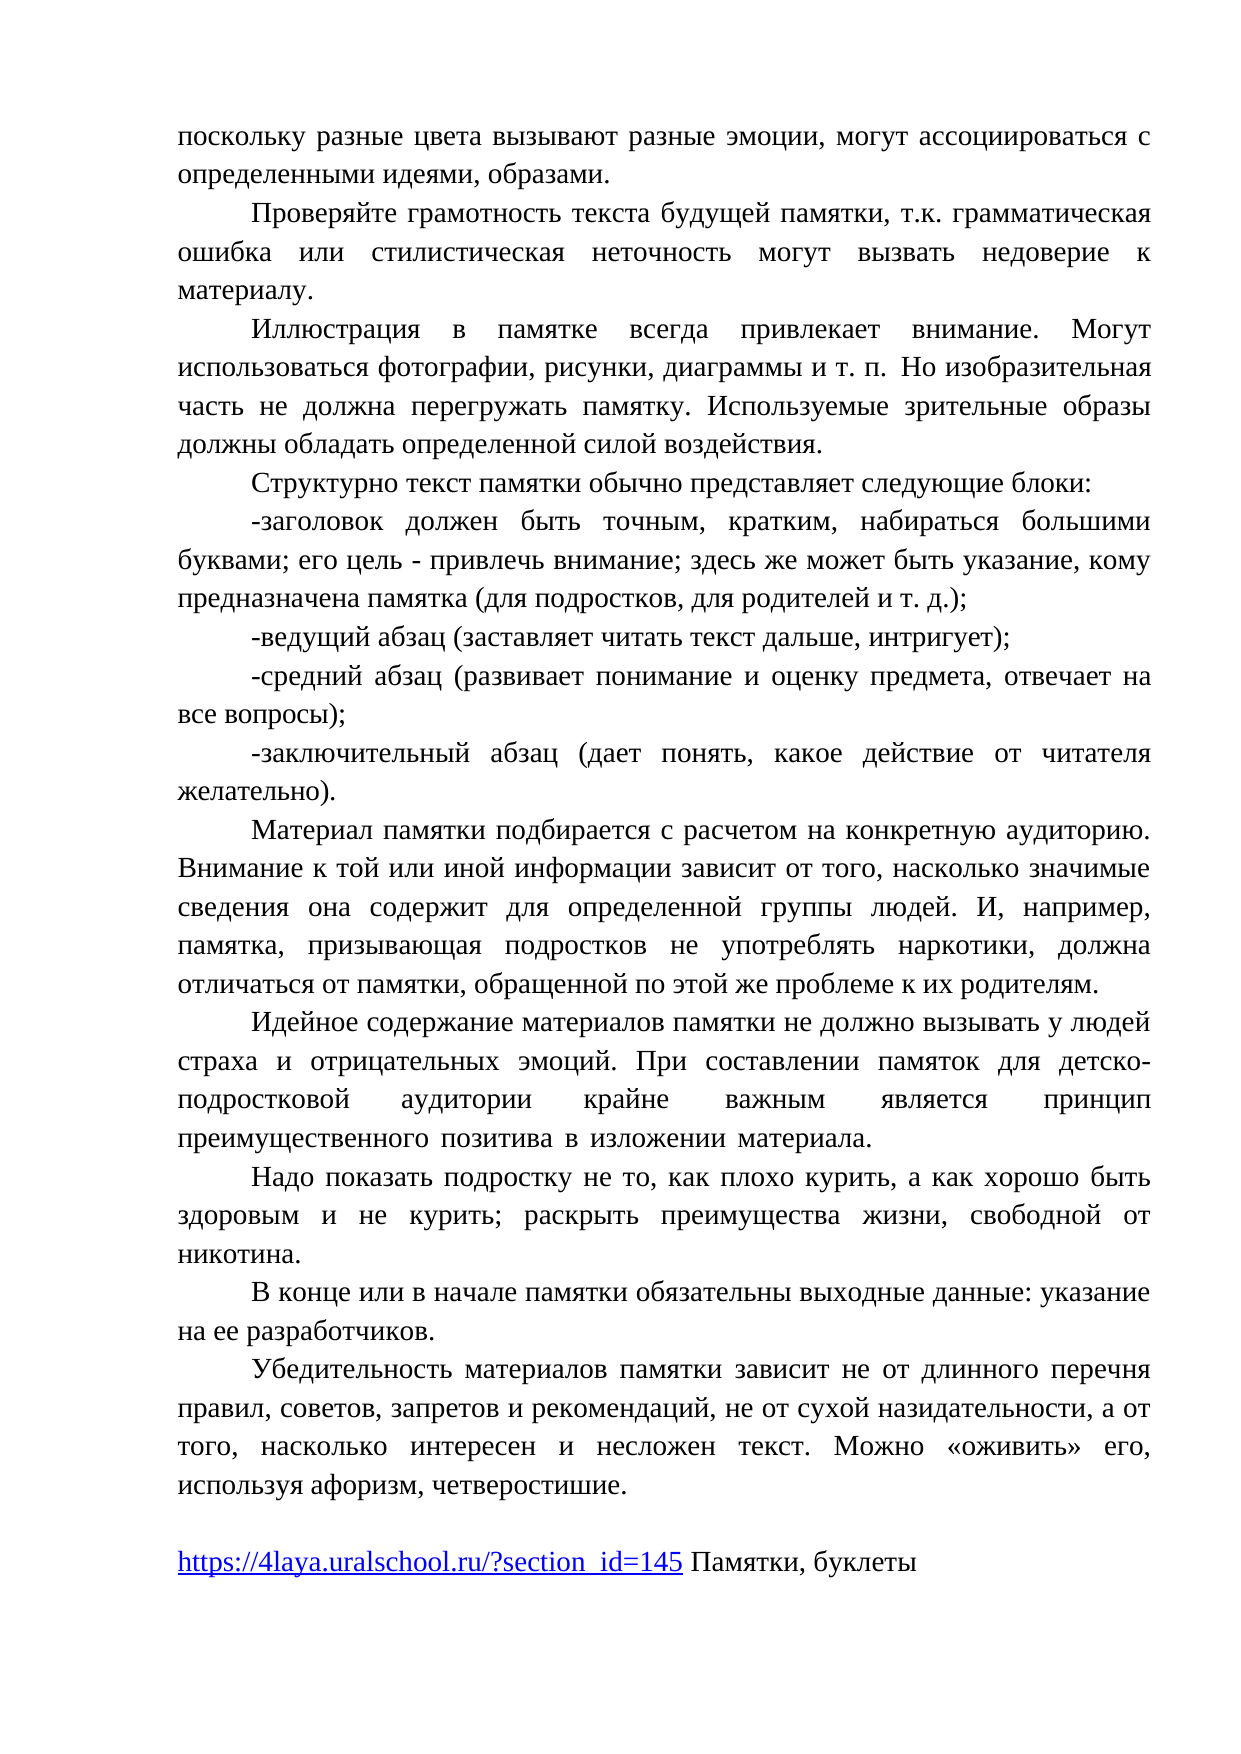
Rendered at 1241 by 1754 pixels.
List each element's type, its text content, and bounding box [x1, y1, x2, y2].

text -средний абзац (развивает понимание и оценку предмета, отвечает на все вопросы); [177, 658, 1152, 730]
text Иллюстрация в памятке всегда привлекает внимание. Могут использоваться фотографии, рисунки, диаграммы и т. п. Но изобразительная часть не должна перегружать памятку. Используемые зрительные образы должны обладать определенной силой воздействия. [177, 311, 1152, 460]
text -ведущий абзац (заставляет читать текст дальше, интригует); [177, 619, 1152, 653]
text Материал памятки подбирается с расчетом на конкретную аудиторию. Внимание к той или иной информации зависит от того, насколько значимые сведения она содержит для определенной группы людей. И, например, памятка, призывающая подростков не употреблять наркотики, должна отличаться от памятки, обращенной по этой же проблеме к их родителям. [177, 812, 1152, 999]
text Убедительность материалов памятки зависит не от длинного перечня правил, советов, запретов и рекомендаций, не от сухой назидательности, а от того, насколько интересен и несложен текст. Можно «оживить» его, используя афоризм, четверостишие. [177, 1351, 1152, 1501]
text В конце или в начале памятки обязательны выходные данные: указание на ее разработчиков. [177, 1274, 1152, 1346]
text Идейное содержание материалов памятки не должно вызывать у людей страха и отрицательных эмоций. При составлении памяток для детско-подростковой аудитории крайне важным является принцип преимущественного позитива в изложении материала. [177, 1004, 1152, 1154]
text Проверяйте грамотность текста будущей памятки, т.к. грамматическая ошибка или стилистическая неточность могут вызвать недоверие к материалу. [177, 195, 1152, 306]
text -заголовок должен быть точным, кратким, набираться большими буквами; его цель - привлечь внимание; здесь же может быть указание, кому предназначена памятка (для подростков, для родителей и т. д.); [177, 503, 1152, 614]
text Надо показать подростку не то, как плохо курить, а как хорошо быть здоровым и не курить; раскрыть преимущества жизни, свободной от никотина. [177, 1159, 1152, 1269]
text -заключительный абзац (дает понять, какое действие от читателя желательно). [177, 735, 1152, 807]
text https://4laya.uralschool.ru/?section_id=145 Памятки, буклеты [177, 1544, 1152, 1578]
text Структурно текст памятки обычно представляет следующие блоки: [177, 465, 1152, 498]
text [177, 118, 1152, 190]
